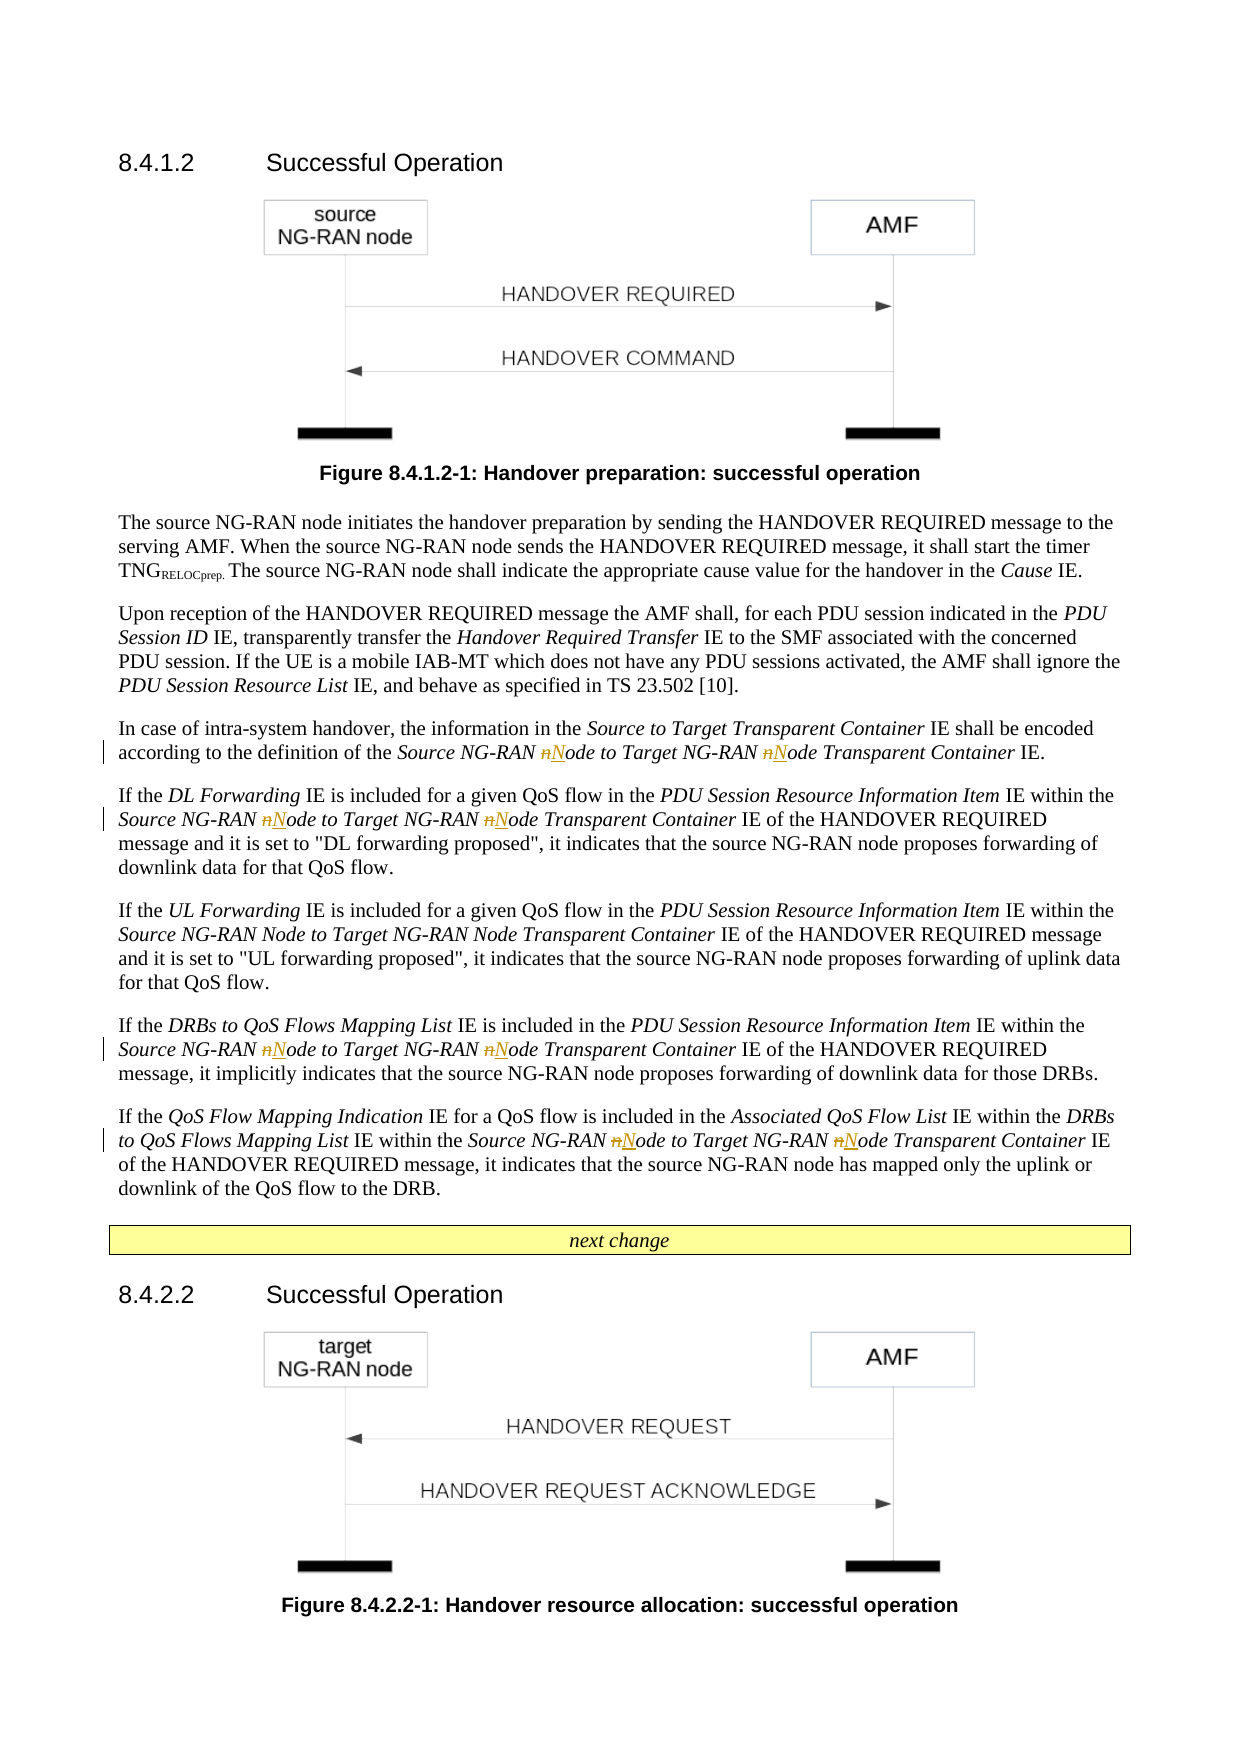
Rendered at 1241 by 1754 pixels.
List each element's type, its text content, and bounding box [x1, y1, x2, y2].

subtitle 8.4.2.2 Successful Operation [118, 1280, 1122, 1309]
text If the UL Forwarding IE is included for a given QoS flow in the PDU Session Resource Information Item IE within the Source NG-RAN Node to Target NG-RAN Node Transparent Container IE of the HANDOVER REQUIRED message and it is set to "UL forwarding proposed", it indicates that the source NG-RAN node proposes forwarding of uplink data for that QoS flow. [118, 898, 1122, 994]
text Figure 8.4.2.2-1: Handover resource allocation: successful operation [118, 1593, 1122, 1617]
text The source NG-RAN node initiates the handover preparation by sending the HANDOVER REQUIRED message to the serving AMF. When the source NG-RAN node sends the HANDOVER REQUIRED message, it shall start the timer TNGRELOCprep. The source NG-RAN node shall indicate the appropriate cause value for the handover in the Cause IE. [118, 510, 1122, 582]
text If the QoS Flow Mapping Indication IE for a QoS flow is included in the Associated QoS Flow List IE within the DRBs to QoS Flows Mapping List IE within the Source NG-RAN ode to Target NG-RAN ode Transparent Container IE of the HANDOVER REQUIRED message, it indicates that the source NG-RAN node has mapped only the uplink or downlink of the QoS flow to the DRB. [118, 1103, 1122, 1200]
text In case of intra-system handover, the information in the Source to Target Transparent Container IE shall be encoded according to the definition of the Source NG-RAN ode to Target NG-RAN ode Transparent Container IE. [118, 716, 1122, 764]
text If the DL Forwarding IE is included for a given QoS flow in the PDU Session Resource Information Item IE within the Source NG-RAN ode to Target NG-RAN ode Transparent Container IE of the HANDOVER REQUIRED message and it is set to "DL forwarding proposed", it indicates that the source NG-RAN node proposes forwarding of downlink data for that QoS flow. [118, 783, 1122, 879]
text Figure 8.4.1.2-1: Handover preparation: successful operation [118, 461, 1122, 485]
text Upon reception of the HANDOVER REQUIRED message the AMF shall, for each PDU session indicated in the PDU Session ID IE, transparently transfer the Handover Required Transfer IE to the SMF associated with the concerned PDU session. If the UE is a mobile IAB-MT which does not have any PDU sessions activated, the AMF shall ignore the PDU Session Resource List IE, and behave as specified in TS 23.502 [10]. [118, 601, 1122, 697]
subtitle 8.4.1.2 Successful Operation [118, 148, 1122, 176]
text If the DRBs to QoS Flows Mapping List IE is included in the PDU Session Resource Information Item IE within the Source NG-RAN ode to Target NG-RAN ode Transparent Container IE of the HANDOVER REQUIRED message, it implicitly indicates that the source NG-RAN node proposes forwarding of downlink data for those DRBs. [118, 1013, 1122, 1085]
text next change [110, 1226, 1130, 1254]
